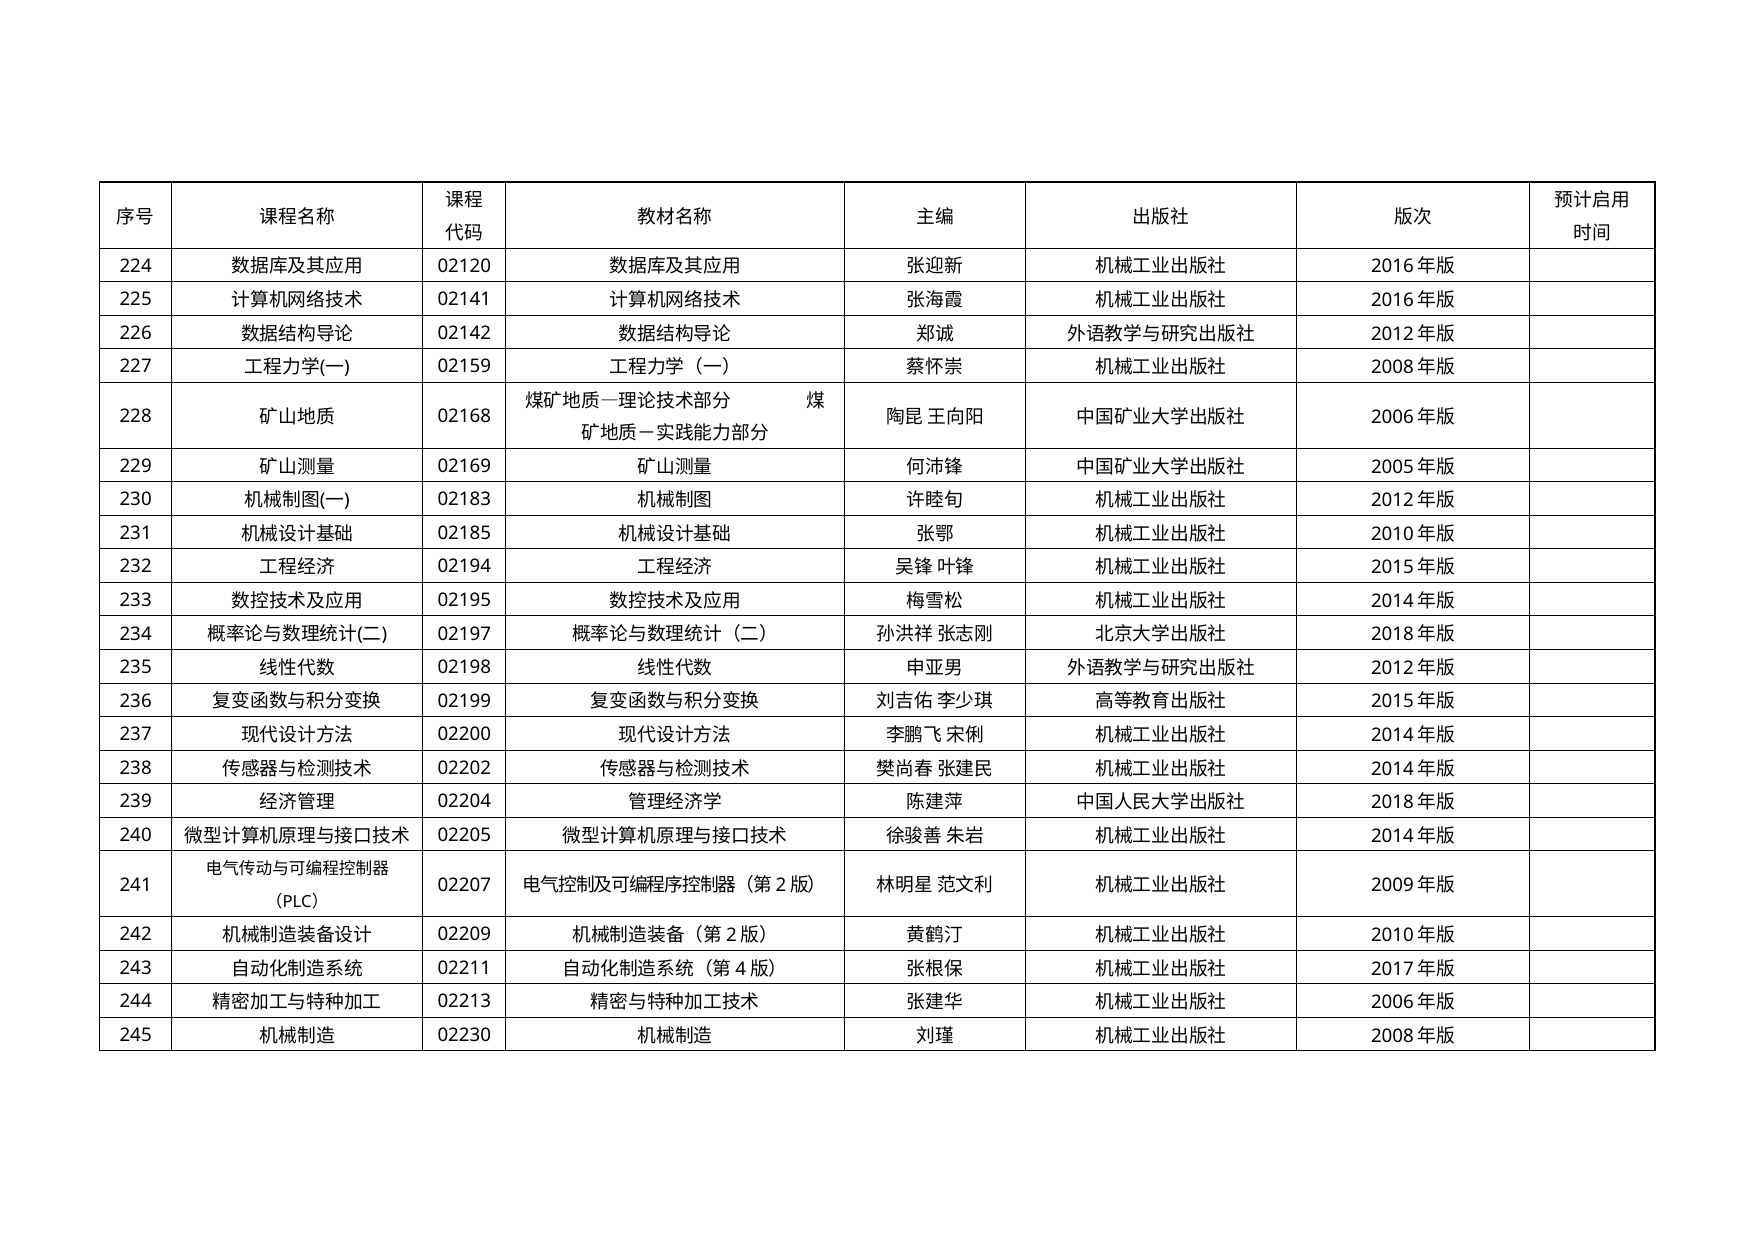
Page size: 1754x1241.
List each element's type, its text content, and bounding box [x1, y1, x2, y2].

table_cell [1530, 917, 1654, 950]
table_cell 线性代数 [172, 650, 422, 682]
table_cell 234 [100, 616, 171, 649]
table_header 出版社 [1026, 183, 1296, 247]
table_cell 2012年版 [1297, 650, 1529, 682]
table_cell 02230 [423, 1018, 505, 1050]
table_cell 2009年版 [1297, 851, 1529, 916]
table_header 主编 [845, 183, 1025, 247]
table_cell 机械制图(一) [172, 482, 422, 515]
table_cell 2018年版 [1297, 616, 1529, 649]
table_cell 陶昆 王向阳 [845, 383, 1025, 448]
table_cell 吴锋 叶锋 [845, 549, 1025, 582]
table_cell 02209 [423, 917, 505, 950]
table_cell [1530, 516, 1654, 548]
table_cell [1530, 349, 1654, 382]
table_cell 235 [100, 650, 171, 682]
table_cell 机械工业出版社 [1026, 984, 1296, 1017]
table_cell [1530, 449, 1654, 481]
table_cell 机械工业出版社 [1026, 549, 1296, 582]
table_cell 机械工业出版社 [1026, 282, 1296, 314]
table_cell 张海霞 [845, 282, 1025, 314]
table_cell 02169 [423, 449, 505, 481]
table_cell 机械工业出版社 [1026, 751, 1296, 783]
table_cell [1530, 818, 1654, 850]
table_cell 北京大学出版社 [1026, 616, 1296, 649]
table_cell 236 [100, 684, 171, 716]
table_cell 02195 [423, 583, 505, 615]
table_cell 数据结构导论 [506, 316, 844, 348]
table_cell 2010年版 [1297, 516, 1529, 548]
table_cell 02120 [423, 249, 505, 281]
table_cell 2012年版 [1297, 482, 1529, 515]
table_cell 机械工业出版社 [1026, 583, 1296, 615]
table_cell 高等教育出版社 [1026, 684, 1296, 716]
table_cell [1530, 583, 1654, 615]
table_cell 李鹏飞 宋俐 [845, 717, 1025, 749]
table_cell 237 [100, 717, 171, 749]
table_cell 02205 [423, 818, 505, 850]
table_cell 微型计算机原理与接口技术 [506, 818, 844, 850]
table_cell 中国矿业大学出版社 [1026, 449, 1296, 481]
table_cell 2012年版 [1297, 316, 1529, 348]
table_cell 2014年版 [1297, 818, 1529, 850]
table_cell 孙洪祥 张志刚 [845, 616, 1025, 649]
table_cell 2008年版 [1297, 349, 1529, 382]
table_cell 工程经济 [172, 549, 422, 582]
table_cell 矿山测量 [172, 449, 422, 481]
table_cell 机械工业出版社 [1026, 951, 1296, 983]
table_header 课程 代码 [423, 183, 505, 247]
table_header 版次 [1297, 183, 1529, 247]
table_cell 经济管理 [172, 784, 422, 817]
table_cell 2018年版 [1297, 784, 1529, 817]
table_cell 机械工业出版社 [1026, 482, 1296, 515]
table_cell 02211 [423, 951, 505, 983]
table_cell 机械工业出版社 [1026, 818, 1296, 850]
table_cell 中国矿业大学出版社 [1026, 383, 1296, 448]
table_cell 2015年版 [1297, 549, 1529, 582]
table_cell 2017年版 [1297, 951, 1529, 983]
table_cell 数据结构导论 [172, 316, 422, 348]
table_cell 工程力学(一) [172, 349, 422, 382]
table_cell 机械设计基础 [506, 516, 844, 548]
table_cell 228 [100, 383, 171, 448]
table_cell 林明星 范文利 [845, 851, 1025, 916]
table_cell 02183 [423, 482, 505, 515]
table_cell 机械制图 [506, 482, 844, 515]
table_cell 数据库及其应用 [172, 249, 422, 281]
table_cell 240 [100, 818, 171, 850]
table_cell 张迎新 [845, 249, 1025, 281]
table_cell 传感器与检测技术 [506, 751, 844, 783]
table_cell 工程力学（一） [506, 349, 844, 382]
table_cell 224 [100, 249, 171, 281]
table_cell 陈建萍 [845, 784, 1025, 817]
table_cell 郑诚 [845, 316, 1025, 348]
table_cell 概率论与数理统计(二) [172, 616, 422, 649]
table_cell 机械工业出版社 [1026, 851, 1296, 916]
table_cell 226 [100, 316, 171, 348]
table_cell 02199 [423, 684, 505, 716]
table_cell 数控技术及应用 [506, 583, 844, 615]
table_cell 管理经济学 [506, 784, 844, 817]
table_cell 张鄂 [845, 516, 1025, 548]
table_cell 244 [100, 984, 171, 1017]
table_cell 02200 [423, 717, 505, 749]
table_cell 计算机网络技术 [172, 282, 422, 314]
table_cell 242 [100, 917, 171, 950]
table_cell [1530, 616, 1654, 649]
table_cell [1530, 984, 1654, 1017]
table_cell 复变函数与积分变换 [172, 684, 422, 716]
table_cell 自动化制造系统 [172, 951, 422, 983]
table_cell 精密加工与特种加工 [172, 984, 422, 1017]
table_cell [1530, 851, 1654, 916]
table_cell 何沛锋 [845, 449, 1025, 481]
table_cell [1530, 316, 1654, 348]
table_cell 现代设计方法 [506, 717, 844, 749]
table_cell 机械制造 [172, 1018, 422, 1050]
table_cell 2008年版 [1297, 1018, 1529, 1050]
table_cell [1530, 249, 1654, 281]
table_cell 梅雪松 [845, 583, 1025, 615]
table_cell [1530, 650, 1654, 682]
table_header 教材名称 [506, 183, 844, 247]
table_cell 电气控制及可编程序控制器（第2版） [506, 851, 844, 916]
table_cell 许睦旬 [845, 482, 1025, 515]
table_cell 张根保 [845, 951, 1025, 983]
table_cell 2014年版 [1297, 717, 1529, 749]
table_cell 刘吉佑 李少琪 [845, 684, 1025, 716]
table_cell [1530, 784, 1654, 817]
table_cell [1530, 684, 1654, 716]
table_cell 徐骏善 朱岩 [845, 818, 1025, 850]
table_cell 矿山地质 [172, 383, 422, 448]
table_cell [1530, 282, 1654, 314]
table_cell 2016年版 [1297, 282, 1529, 314]
table_cell 现代设计方法 [172, 717, 422, 749]
table_cell 工程经济 [506, 549, 844, 582]
table_cell 02197 [423, 616, 505, 649]
table_cell 黄鹤汀 [845, 917, 1025, 950]
table_cell 2005年版 [1297, 449, 1529, 481]
table_cell 张建华 [845, 984, 1025, 1017]
table_cell 机械工业出版社 [1026, 516, 1296, 548]
table_cell 2014年版 [1297, 751, 1529, 783]
table_cell 241 [100, 851, 171, 916]
table_cell 数据库及其应用 [506, 249, 844, 281]
table_header 课程名称 [172, 183, 422, 247]
table_cell 刘瑾 [845, 1018, 1025, 1050]
table_cell [1530, 549, 1654, 582]
table_cell 机械设计基础 [172, 516, 422, 548]
table_cell [1530, 1018, 1654, 1050]
table_cell 233 [100, 583, 171, 615]
table_header 序号 [100, 183, 171, 247]
table_cell 02168 [423, 383, 505, 448]
table_cell 外语教学与研究出版社 [1026, 650, 1296, 682]
table_cell 245 [100, 1018, 171, 1050]
table_cell 2015年版 [1297, 684, 1529, 716]
table_cell 239 [100, 784, 171, 817]
table_cell [1530, 951, 1654, 983]
table_cell 2006年版 [1297, 984, 1529, 1017]
table_cell 02159 [423, 349, 505, 382]
table_cell 02198 [423, 650, 505, 682]
table_cell 02141 [423, 282, 505, 314]
table_cell 229 [100, 449, 171, 481]
table_cell 02207 [423, 851, 505, 916]
table_cell 02202 [423, 751, 505, 783]
table_cell 计算机网络技术 [506, 282, 844, 314]
table_cell 机械制造 [506, 1018, 844, 1050]
table_cell 2016年版 [1297, 249, 1529, 281]
table_cell 02213 [423, 984, 505, 1017]
table_cell 申亚男 [845, 650, 1025, 682]
table_cell 矿山测量 [506, 449, 844, 481]
table_header 预计启用 时间 [1530, 183, 1654, 247]
table_cell 238 [100, 751, 171, 783]
table_cell 225 [100, 282, 171, 314]
table_cell 线性代数 [506, 650, 844, 682]
table_cell 227 [100, 349, 171, 382]
table_cell 243 [100, 951, 171, 983]
table_cell 232 [100, 549, 171, 582]
table_cell 电气传动与可编程控制器（PLC） [172, 851, 422, 916]
table_cell 02185 [423, 516, 505, 548]
table_cell [1530, 383, 1654, 448]
table_cell 数控技术及应用 [172, 583, 422, 615]
table_cell [1530, 751, 1654, 783]
table_cell 中国人民大学出版社 [1026, 784, 1296, 817]
table_cell 煤矿地质—理论技术部分 煤矿地质－实践能力部分 [506, 383, 844, 448]
table_cell [1530, 482, 1654, 515]
table_cell 微型计算机原理与接口技术 [172, 818, 422, 850]
table_cell 蔡怀崇 [845, 349, 1025, 382]
table_cell 2014年版 [1297, 583, 1529, 615]
table_cell 自动化制造系统（第4版） [506, 951, 844, 983]
table_cell 231 [100, 516, 171, 548]
table_cell 机械工业出版社 [1026, 249, 1296, 281]
table_cell 机械制造装备（第2版） [506, 917, 844, 950]
table_cell 2010年版 [1297, 917, 1529, 950]
table_cell 概率论与数理统计（二） [506, 616, 844, 649]
table_cell 机械工业出版社 [1026, 717, 1296, 749]
table_cell 外语教学与研究出版社 [1026, 316, 1296, 348]
table_cell 机械工业出版社 [1026, 349, 1296, 382]
table_cell 机械工业出版社 [1026, 917, 1296, 950]
table_cell [1530, 717, 1654, 749]
table_cell 02204 [423, 784, 505, 817]
table_cell 樊尚春 张建民 [845, 751, 1025, 783]
table_cell 机械工业出版社 [1026, 1018, 1296, 1050]
table_cell 2006年版 [1297, 383, 1529, 448]
table_cell 精密与特种加工技术 [506, 984, 844, 1017]
table_cell 230 [100, 482, 171, 515]
table_cell 02142 [423, 316, 505, 348]
table_cell 复变函数与积分变换 [506, 684, 844, 716]
table_cell 机械制造装备设计 [172, 917, 422, 950]
table_cell 02194 [423, 549, 505, 582]
table_cell 传感器与检测技术 [172, 751, 422, 783]
